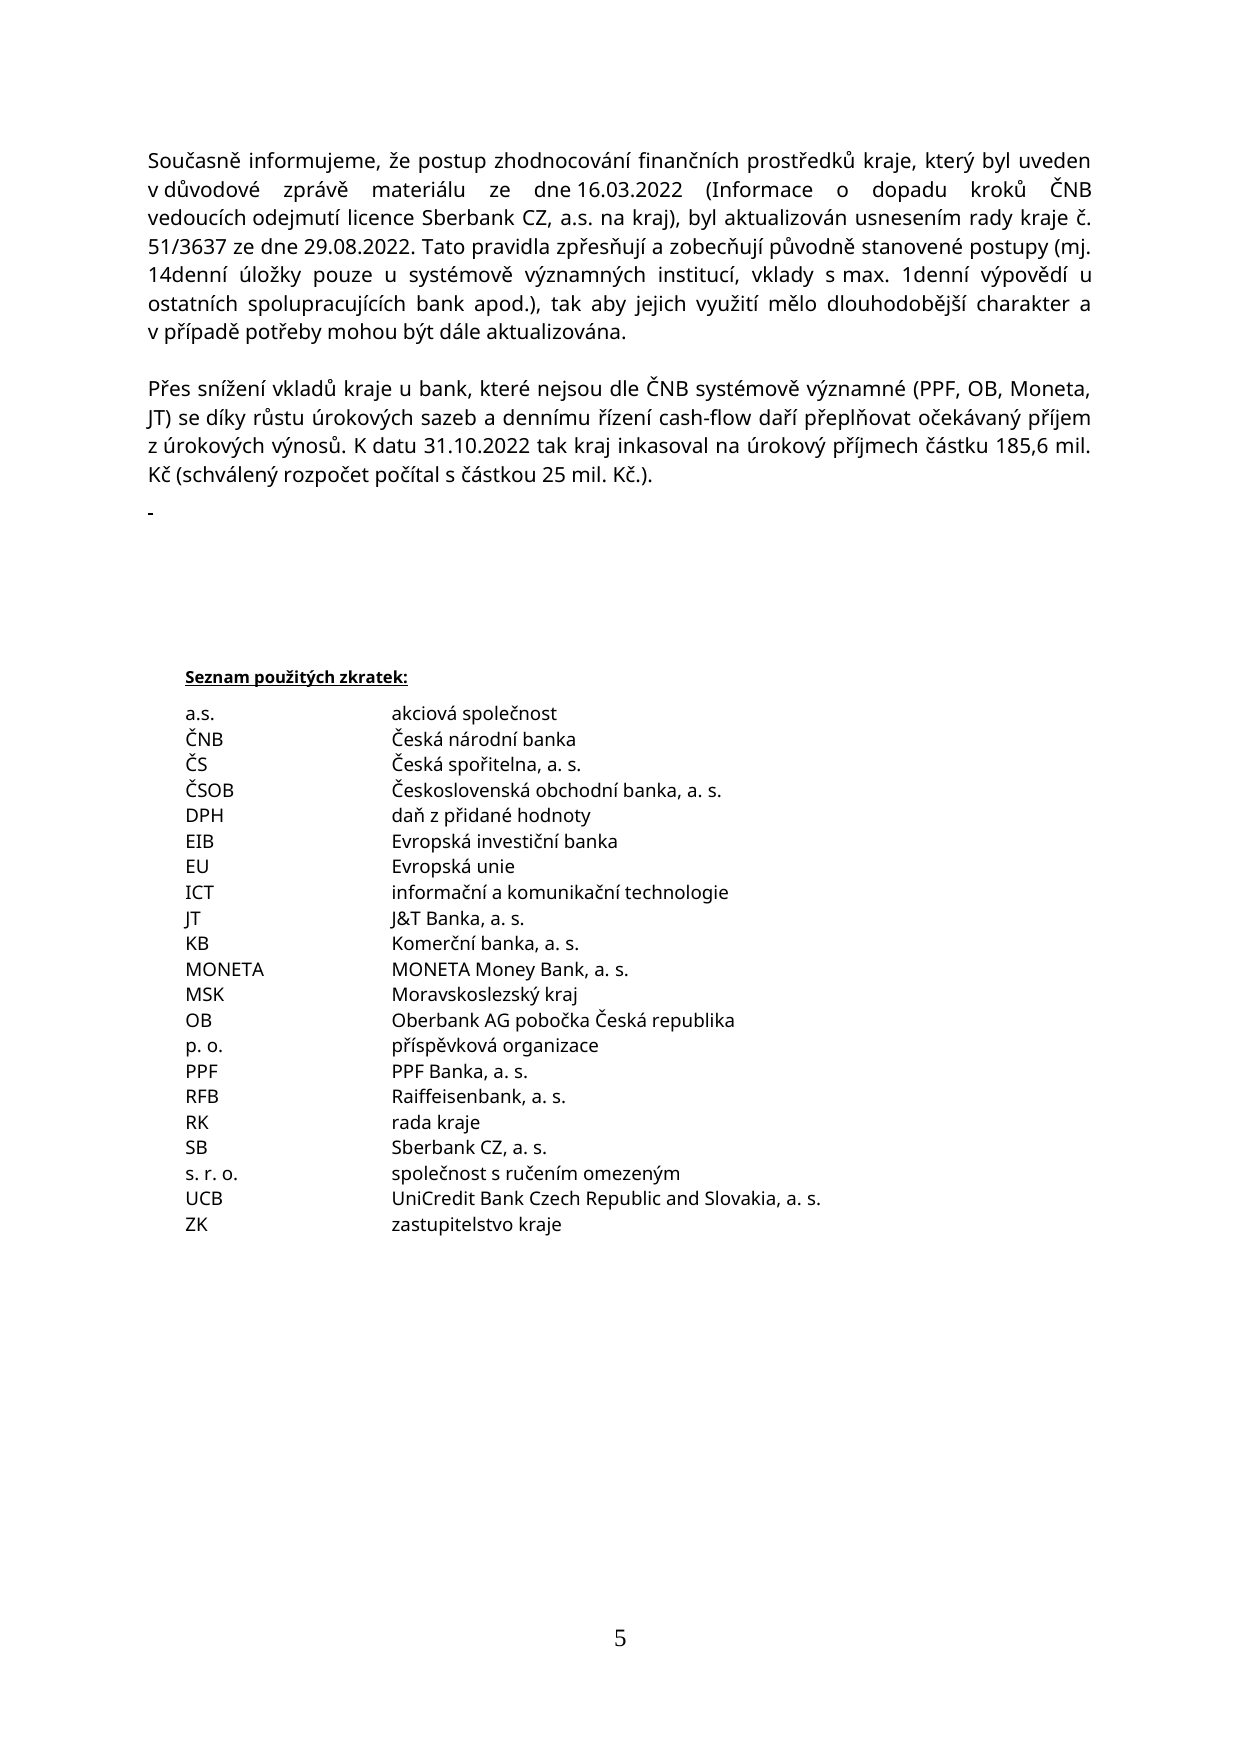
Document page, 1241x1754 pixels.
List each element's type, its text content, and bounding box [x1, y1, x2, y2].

text MSK Moravskoslezský kraj [185, 981, 1092, 1007]
text ZK zastupitelstvo kraje [185, 1211, 1092, 1237]
text SB Sberbank CZ, a. s. [185, 1134, 1092, 1160]
text MONETA MONETA Money Bank, a. s. [185, 956, 1092, 981]
text EU Evropská unie [185, 854, 1092, 879]
text JT J&T Banka, a. s. [185, 905, 1092, 930]
text RFB Raiffeisenbank, a. s. [185, 1083, 1092, 1109]
text EIB Evropská investiční banka [185, 828, 1092, 854]
text Seznam použitých zkratek: [185, 665, 1092, 688]
text UCB UniCredit Bank Czech Republic and Slovakia, a. s. [185, 1186, 1092, 1211]
text a.s. akciová společnost [185, 701, 1092, 726]
text Současně informujeme, že postup zhodnocování finančních prostředků kraje, který byl uveden v důvodové zprávě materiálu ze dne 16.03.2022 (Informace o dopadu kroků ČNB vedoucích odejmutí licence Sberbank CZ, a.s. na kraj), byl aktualizován usnesením rady kraje č. 51/3637 ze dne 29.08.2022. Tato pravidla zpřesňují a zobecňují původně stanovené postupy (mj. 14denní úložky pouze u systémově významných institucí, vklady s max. 1denní výpovědí u ostatních spolupracujících bank apod.), tak aby jejich využití mělo dlouhodobější charakter a v případě potřeby mohou být dále aktualizována. [148, 147, 1092, 346]
text ČS Česká spořitelna, a. s. [185, 752, 1092, 777]
text PPF PPF Banka, a. s. [185, 1058, 1092, 1083]
text ICT informační a komunikační technologie [185, 879, 1092, 905]
text OB Oberbank AG pobočka Česká republika [185, 1007, 1092, 1032]
text ČSOB Československá obchodní banka, a. s. [185, 777, 1092, 803]
text s. r. o. společnost s ručením omezeným [185, 1160, 1092, 1186]
text KB Komerční banka, a. s. [185, 930, 1092, 956]
text ČNB Česká národní banka [185, 726, 1092, 752]
text RK rada kraje [185, 1109, 1092, 1134]
text p. o. příspěvková organizace [185, 1032, 1092, 1058]
text DPH daň z přidané hodnoty [185, 803, 1092, 828]
text Přes snížení vkladů kraje u bank, které nejsou dle ČNB systémově významné (PPF, OB, Moneta, JT) se díky růstu úrokových sazeb a dennímu řízení cash-flow daří přeplňovat očekávaný příjem z úrokových výnosů. K datu 31.10.2022 tak kraj inkasoval na úrokový příjmech částku 185,6 mil. Kč (schválený rozpočet počítal s částkou 25 mil. Kč.). [148, 374, 1092, 488]
